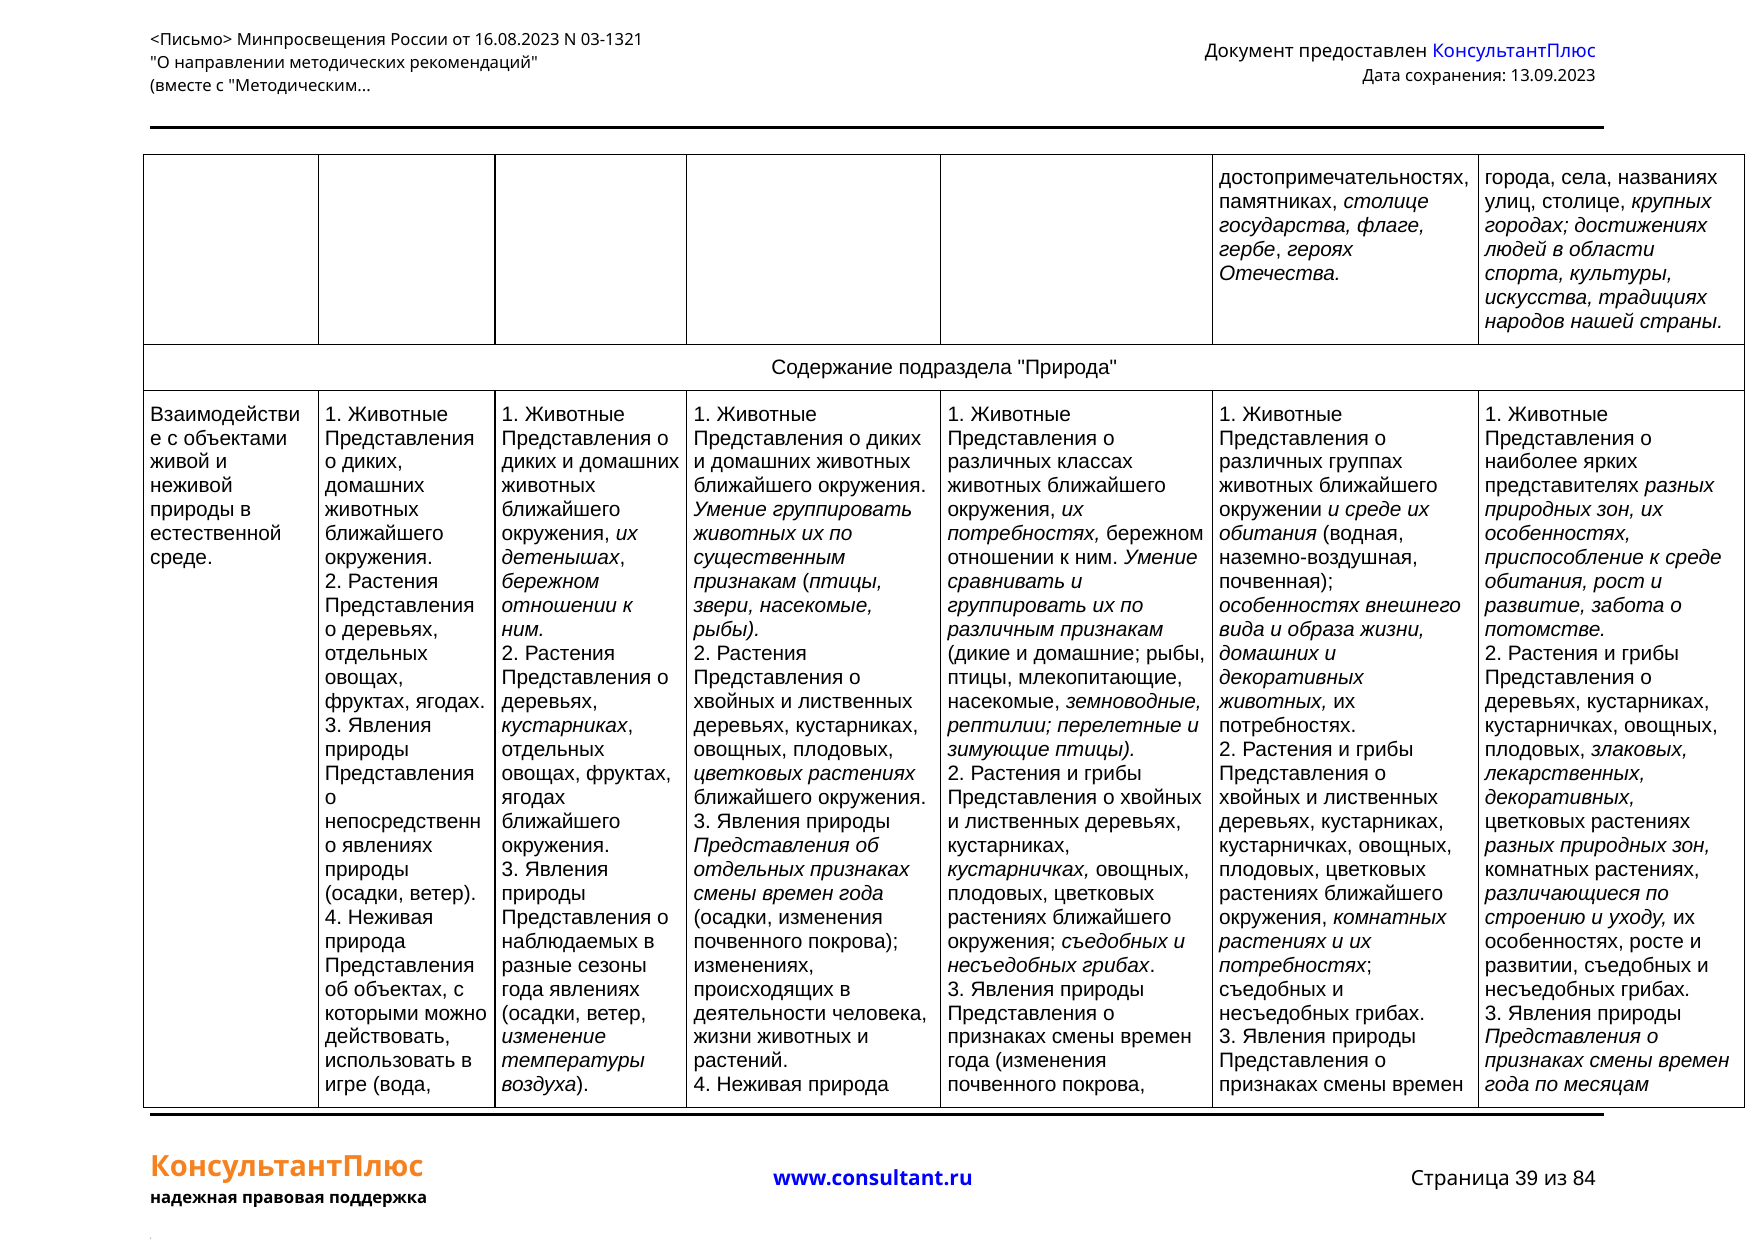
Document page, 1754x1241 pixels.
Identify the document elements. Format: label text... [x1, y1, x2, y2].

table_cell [941, 391, 1212, 1107]
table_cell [1213, 391, 1478, 1107]
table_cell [496, 391, 686, 1107]
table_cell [319, 155, 494, 343]
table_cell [687, 391, 940, 1107]
table_cell Содержание подраздела "Природа" [144, 345, 1744, 390]
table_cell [144, 391, 318, 1107]
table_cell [1213, 155, 1478, 343]
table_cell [319, 391, 494, 1107]
table_cell [144, 155, 318, 343]
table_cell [1479, 391, 1744, 1107]
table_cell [1479, 155, 1744, 343]
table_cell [687, 155, 940, 343]
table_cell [496, 155, 686, 343]
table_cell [941, 155, 1212, 343]
